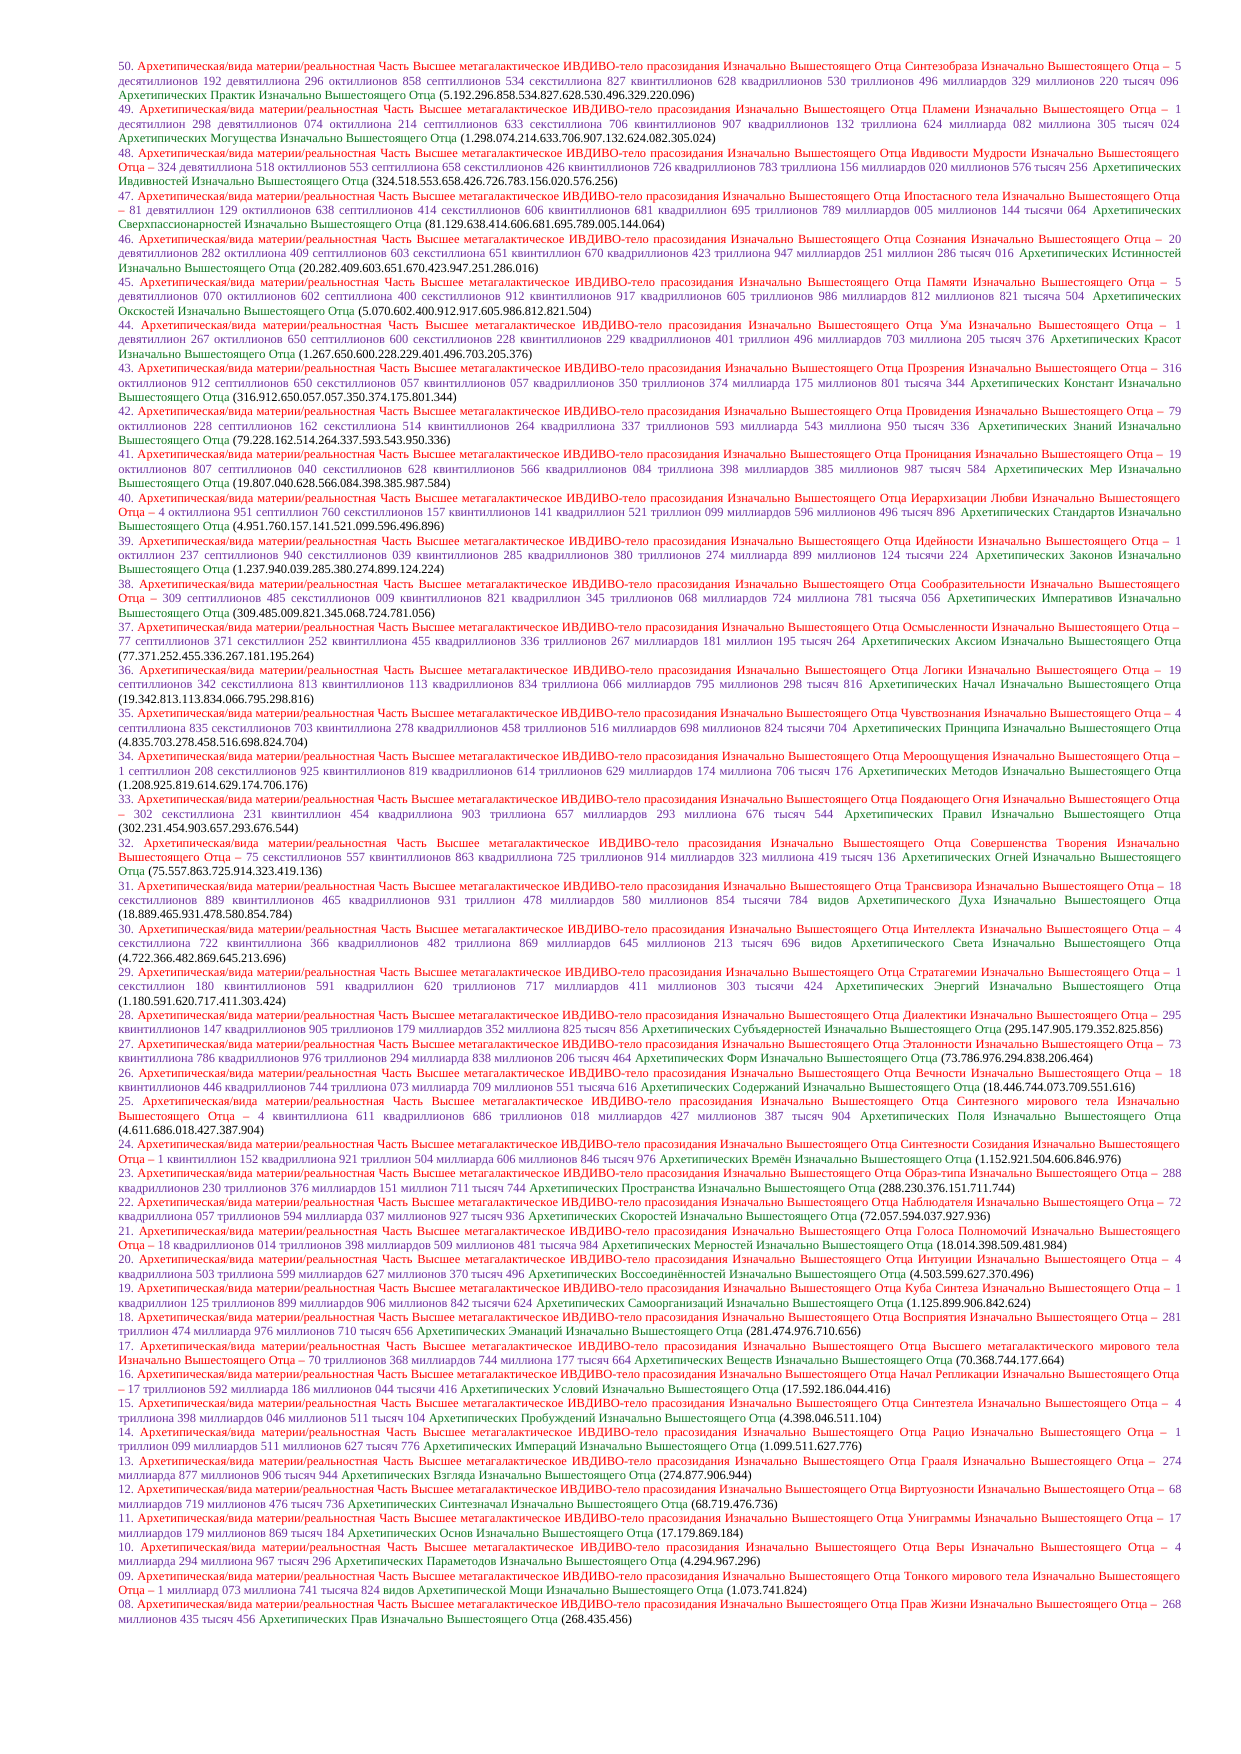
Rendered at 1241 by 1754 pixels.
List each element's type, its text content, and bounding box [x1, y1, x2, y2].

text 19. Архетипическая/вида материи/реальностная Часть Высшее метагалактическое ИВДИВО-тело прасозидания Изначально Вышестоящего Отца Куба Синтеза Изначально Вышестоящего Отца – 1 квадриллион 125 триллионов 899 миллиардов 906 миллионов 842 тысячи 624 Архетипических Самоорганизаций Изначально Вышестоящего Отца (1.125.899.906.842.624) [118, 1281, 1181, 1310]
text 25. Архетипическая/вида материи/реальностная Часть Высшее метагалактическое ИВДИВО-тело прасозидания Изначально Вышестоящего Отца Синтезного мирового тела Изначально Вышестоящего Отца – 4 квинтиллиона 611 квадриллионов 686 триллионов 018 миллиардов 427 миллионов 387 тысяч 904 Архетипических Поля Изначально Вышестоящего Отца (4.611.686.018.427.387.904) [118, 1094, 1181, 1137]
text 20. Архетипическая/вида материи/реальностная Часть Высшее метагалактическое ИВДИВО-тело прасозидания Изначально Вышестоящего Отца Интуиции Изначально Вышестоящего Отца – 4 квадриллиона 503 триллиона 599 миллиардов 627 миллионов 370 тысяч 496 Архетипических Воссоединённостей Изначально Вышестоящего Отца (4.503.599.627.370.496) [118, 1252, 1181, 1281]
text 13. Архетипическая/вида материи/реальностная Часть Высшее метагалактическое ИВДИВО-тело прасозидания Изначально Вышестоящего Отца Грааля Изначально Вышестоящего Отца – 274 миллиарда 877 миллионов 906 тысяч 944 Архетипических Взгляда Изначально Вышестоящего Отца (274.877.906.944) [118, 1453, 1181, 1482]
text 15. Архетипическая/вида материи/реальностная Часть Высшее метагалактическое ИВДИВО-тело прасозидания Изначально Вышестоящего Отца Синтезтела Изначально Вышестоящего Отца – 4 триллиона 398 миллиардов 046 миллионов 511 тысяч 104 Архетипических Пробуждений Изначально Вышестоящего Отца (4.398.046.511.104) [118, 1396, 1181, 1425]
text 35. Архетипическая/вида материи/реальностная Часть Высшее метагалактическое ИВДИВО-тело прасозидания Изначально Вышестоящего Отца Чувствознания Изначально Вышестоящего Отца – 4 септиллиона 835 секстиллионов 703 квинтиллиона 278 квадриллионов 458 триллионов 516 миллиардов 698 миллионов 824 тысячи 704 Архетипических Принципа Изначально Вышестоящего Отца (4.835.703.278.458.516.698.824.704) [118, 706, 1181, 749]
text 31. Архетипическая/вида материи/реальностная Часть Высшее метагалактическое ИВДИВО-тело прасозидания Изначально Вышестоящего Отца Трансвизора Изначально Вышестоящего Отца – 18 секстиллионов 889 квинтиллионов 465 квадриллионов 931 триллион 478 миллиардов 580 миллионов 854 тысячи 784 видов Архетипического Духа Изначально Вышестоящего Отца (18.889.465.931.478.580.854.784) [118, 878, 1181, 922]
text 17. Архетипическая/вида материи/реальностная Часть Высшее метагалактическое ИВДИВО-тело прасозидания Изначально Вышестоящего Отца Высшего метагалактического мирового тела Изначально Вышестоящего Отца – 70 триллионов 368 миллиардов 744 миллиона 177 тысяч 664 Архетипических Веществ Изначально Вышестоящего Отца (70.368.744.177.664) [118, 1338, 1181, 1367]
text 09. Архетипическая/вида материи/реальностная Часть Высшее метагалактическое ИВДИВО-тело прасозидания Изначально Вышестоящего Отца Тонкого мирового тела Изначально Вышестоящего Отца – 1 миллиард 073 миллиона 741 тысяча 824 видов Архетипической Мощи Изначально Вышестоящего Отца (1.073.741.824) [118, 1568, 1181, 1597]
text 21. Архетипическая/вида материи/реальностная Часть Высшее метагалактическое ИВДИВО-тело прасозидания Изначально Вышестоящего Отца Голоса Полномочий Изначально Вышестоящего Отца – 18 квадриллионов 014 триллионов 398 миллиардов 509 миллионов 481 тысяча 984 Архетипических Мерностей Изначально Вышестоящего Отца (18.014.398.509.481.984) [118, 1223, 1181, 1252]
text 12. Архетипическая/вида материи/реальностная Часть Высшее метагалактическое ИВДИВО-тело прасозидания Изначально Вышестоящего Отца Виртуозности Изначально Вышестоящего Отца – 68 миллиардов 719 миллионов 476 тысяч 736 Архетипических Синтезначал Изначально Вышестоящего Отца (68.719.476.736) [118, 1482, 1181, 1511]
text 44. Архетипическая/вида материи/реальностная Часть Высшее метагалактическое ИВДИВО-тело прасозидания Изначально Вышестоящего Отца Ума Изначально Вышестоящего Отца – 1 девятиллион 267 октиллионов 650 септиллионов 600 секстиллионов 228 квинтиллионов 229 квадриллионов 401 триллион 496 миллиардов 703 миллиона 205 тысяч 376 Архетипических Красот Изначально Вышестоящего Отца (1.267.650.600.228.229.401.496.703.205.376) [118, 318, 1181, 361]
text 40. Архетипическая/вида материи/реальностная Часть Высшее метагалактическое ИВДИВО-тело прасозидания Изначально Вышестоящего Отца Иерархизации Любви Изначально Вышестоящего Отца – 4 октиллиона 951 септиллион 760 секстиллионов 157 квинтиллионов 141 квадриллион 521 триллион 099 миллиардов 596 миллионов 496 тысяч 896 Архетипических Стандартов Изначально Вышестоящего Отца (4.951.760.157.141.521.099.596.496.896) [118, 490, 1181, 533]
text 49. Архетипическая/вида материи/реальностная Часть Высшее метагалактическое ИВДИВО-тело прасозидания Изначально Вышестоящего Отца Пламени Изначально Вышестоящего Отца – 1 десятиллион 298 девятиллионов 074 октиллиона 214 септиллионов 633 секстиллиона 706 квинтиллионов 907 квадриллионов 132 триллиона 624 миллиарда 082 миллиона 305 тысяч 024 Архетипических Могущества Изначально Вышестоящего Отца (1.298.074.214.633.706.907.132.624.082.305.024) [118, 102, 1181, 145]
text 22. Архетипическая/вида материи/реальностная Часть Высшее метагалактическое ИВДИВО-тело прасозидания Изначально Вышестоящего Отца Наблюдателя Изначально Вышестоящего Отца – 72 квадриллиона 057 триллионов 594 миллиарда 037 миллионов 927 тысяч 936 Архетипических Скоростей Изначально Вышестоящего Отца (72.057.594.037.927.936) [118, 1195, 1181, 1223]
text 50. Архетипическая/вида материи/реальностная Часть Высшее метагалактическое ИВДИВО-тело прасозидания Изначально Вышестоящего Отца Синтезобраза Изначально Вышестоящего Отца – 5 десятиллионов 192 девятиллиона 296 октиллионов 858 септиллионов 534 секстиллиона 827 квинтиллионов 628 квадриллионов 530 триллионов 496 миллиардов 329 миллионов 220 тысяч 096 Архетипических Практик Изначально Вышестоящего Отца (5.192.296.858.534.827.628.530.496.329.220.096) [118, 59, 1181, 102]
text 27. Архетипическая/вида материи/реальностная Часть Высшее метагалактическое ИВДИВО-тело прасозидания Изначально Вышестоящего Отца Эталонности Изначально Вышестоящего Отца – 73 квинтиллиона 786 квадриллионов 976 триллионов 294 миллиарда 838 миллионов 206 тысяч 464 Архетипических Форм Изначально Вышестоящего Отца (73.786.976.294.838.206.464) [118, 1037, 1181, 1065]
text 43. Архетипическая/вида материи/реальностная Часть Высшее метагалактическое ИВДИВО-тело прасозидания Изначально Вышестоящего Отца Прозрения Изначально Вышестоящего Отца – 316 октиллионов 912 септиллионов 650 секстиллионов 057 квинтиллионов 057 квадриллионов 350 триллионов 374 миллиарда 175 миллионов 801 тысяча 344 Архетипических Констант Изначально Вышестоящего Отца (316.912.650.057.057.350.374.175.801.344) [118, 361, 1181, 404]
text 16. Архетипическая/вида материи/реальностная Часть Высшее метагалактическое ИВДИВО-тело прасозидания Изначально Вышестоящего Отца Начал Репликации Изначально Вышестоящего Отца – 17 триллионов 592 миллиарда 186 миллионов 044 тысячи 416 Архетипических Условий Изначально Вышестоящего Отца (17.592.186.044.416) [118, 1367, 1181, 1396]
text 29. Архетипическая/вида материи/реальностная Часть Высшее метагалактическое ИВДИВО-тело прасозидания Изначально Вышестоящего Отца Стратагемии Изначально Вышестоящего Отца – 1 секстиллион 180 квинтиллионов 591 квадриллион 620 триллионов 717 миллиардов 411 миллионов 303 тысячи 424 Архетипических Энергий Изначально Вышестоящего Отца (1.180.591.620.717.411.303.424) [118, 965, 1181, 1008]
text 14. Архетипическая/вида материи/реальностная Часть Высшее метагалактическое ИВДИВО-тело прасозидания Изначально Вышестоящего Отца Рацио Изначально Вышестоящего Отца – 1 триллион 099 миллиардов 511 миллионов 627 тысяч 776 Архетипических Импераций Изначально Вышестоящего Отца (1.099.511.627.776) [118, 1425, 1181, 1453]
text 11. Архетипическая/вида материи/реальностная Часть Высшее метагалактическое ИВДИВО-тело прасозидания Изначально Вышестоящего Отца Униграммы Изначально Вышестоящего Отца – 17 миллиардов 179 миллионов 869 тысяч 184 Архетипических Основ Изначально Вышестоящего Отца (17.179.869.184) [118, 1511, 1181, 1540]
text 38. Архетипическая/вида материи/реальностная Часть Высшее метагалактическое ИВДИВО-тело прасозидания Изначально Вышестоящего Отца Сообразительности Изначально Вышестоящего Отца – 309 септиллионов 485 секстиллионов 009 квинтиллионов 821 квадриллион 345 триллионов 068 миллиардов 724 миллиона 781 тысяча 056 Архетипических Императивов Изначально Вышестоящего Отца (309.485.009.821.345.068.724.781.056) [118, 577, 1181, 620]
text 47. Архетипическая/вида материи/реальностная Часть Высшее метагалактическое ИВДИВО-тело прасозидания Изначально Вышестоящего Отца Ипостасного тела Изначально Вышестоящего Отца – 81 девятиллион 129 октиллионов 638 септиллионов 414 секстиллионов 606 квинтиллионов 681 квадриллион 695 триллионов 789 миллиардов 005 миллионов 144 тысячи 064 Архетипических Сверхпассионарностей Изначально Вышестоящего Отца (81.129.638.414.606.681.695.789.005.144.064) [118, 188, 1181, 232]
text 34. Архетипическая/вида материи/реальностная Часть Высшее метагалактическое ИВДИВО-тело прасозидания Изначально Вышестоящего Отца Мероощущения Изначально Вышестоящего Отца – 1 септиллион 208 секстиллионов 925 квинтиллионов 819 квадриллионов 614 триллионов 629 миллиардов 174 миллиона 706 тысяч 176 Архетипических Методов Изначально Вышестоящего Отца (1.208.925.819.614.629.174.706.176) [118, 749, 1181, 792]
text 30. Архетипическая/вида материи/реальностная Часть Высшее метагалактическое ИВДИВО-тело прасозидания Изначально Вышестоящего Отца Интеллекта Изначально Вышестоящего Отца – 4 секстиллиона 722 квинтиллиона 366 квадриллионов 482 триллиона 869 миллиардов 645 миллионов 213 тысяч 696 видов Архетипического Света Изначально Вышестоящего Отца (4.722.366.482.869.645.213.696) [118, 922, 1181, 965]
text 28. Архетипическая/вида материи/реальностная Часть Высшее метагалактическое ИВДИВО-тело прасозидания Изначально Вышестоящего Отца Диалектики Изначально Вышестоящего Отца – 295 квинтиллионов 147 квадриллионов 905 триллионов 179 миллиардов 352 миллиона 825 тысяч 856 Архетипических Субъядерностей Изначально Вышестоящего Отца (295.147.905.179.352.825.856) [118, 1008, 1181, 1037]
text 37. Архетипическая/вида материи/реальностная Часть Высшее метагалактическое ИВДИВО-тело прасозидания Изначально Вышестоящего Отца Осмысленности Изначально Вышестоящего Отца – 77 септиллионов 371 секстиллион 252 квинтиллиона 455 квадриллионов 336 триллионов 267 миллиардов 181 миллион 195 тысяч 264 Архетипических Аксиом Изначально Вышестоящего Отца (77.371.252.455.336.267.181.195.264) [118, 620, 1181, 663]
text 45. Архетипическая/вида материи/реальностная Часть Высшее метагалактическое ИВДИВО-тело прасозидания Изначально Вышестоящего Отца Памяти Изначально Вышестоящего Отца – 5 девятиллионов 070 октиллионов 602 септиллиона 400 секстиллионов 912 квинтиллионов 917 квадриллионов 605 триллионов 986 миллиардов 812 миллионов 821 тысяча 504 Архетипических Окскостей Изначально Вышестоящего Отца (5.070.602.400.912.917.605.986.812.821.504) [118, 275, 1181, 318]
text 08. Архетипическая/вида материи/реальностная Часть Высшее метагалактическое ИВДИВО-тело прасозидания Изначально Вышестоящего Отца Прав Жизни Изначально Вышестоящего Отца – 268 миллионов 435 тысяч 456 Архетипических Прав Изначально Вышестоящего Отца (268.435.456) [118, 1597, 1181, 1626]
text 39. Архетипическая/вида материи/реальностная Часть Высшее метагалактическое ИВДИВО-тело прасозидания Изначально Вышестоящего Отца Идейности Изначально Вышестоящего Отца – 1 октиллион 237 септиллионов 940 секстиллионов 039 квинтиллионов 285 квадриллионов 380 триллионов 274 миллиарда 899 миллионов 124 тысячи 224 Архетипических Законов Изначально Вышестоящего Отца (1.237.940.039.285.380.274.899.124.224) [118, 533, 1181, 577]
text 33. Архетипическая/вида материи/реальностная Часть Высшее метагалактическое ИВДИВО-тело прасозидания Изначально Вышестоящего Отца Поядающего Огня Изначально Вышестоящего Отца – 302 секстиллиона 231 квинтиллион 454 квадриллиона 903 триллиона 657 миллиардов 293 миллиона 676 тысяч 544 Архетипических Правил Изначально Вышестоящего Отца (302.231.454.903.657.293.676.544) [118, 792, 1181, 835]
text 41. Архетипическая/вида материи/реальностная Часть Высшее метагалактическое ИВДИВО-тело прасозидания Изначально Вышестоящего Отца Проницания Изначально Вышестоящего Отца – 19 октиллионов 807 септиллионов 040 секстиллионов 628 квинтиллионов 566 квадриллионов 084 триллиона 398 миллиардов 385 миллионов 987 тысяч 584 Архетипических Мер Изначально Вышестоящего Отца (19.807.040.628.566.084.398.385.987.584) [118, 447, 1181, 490]
text 26. Архетипическая/вида материи/реальностная Часть Высшее метагалактическое ИВДИВО-тело прасозидания Изначально Вышестоящего Отца Вечности Изначально Вышестоящего Отца – 18 квинтиллионов 446 квадриллионов 744 триллиона 073 миллиарда 709 миллионов 551 тысяча 616 Архетипических Содержаний Изначально Вышестоящего Отца (18.446.744.073.709.551.616) [118, 1065, 1181, 1094]
text 10. Архетипическая/вида материи/реальностная Часть Высшее метагалактическое ИВДИВО-тело прасозидания Изначально Вышестоящего Отца Веры Изначально Вышестоящего Отца – 4 миллиарда 294 миллиона 967 тысяч 296 Архетипических Параметодов Изначально Вышестоящего Отца (4.294.967.296) [118, 1540, 1181, 1568]
text 46. Архетипическая/вида материи/реальностная Часть Высшее метагалактическое ИВДИВО-тело прасозидания Изначально Вышестоящего Отца Сознания Изначально Вышестоящего Отца – 20 девятиллионов 282 октиллиона 409 септиллионов 603 секстиллиона 651 квинтиллион 670 квадриллионов 423 триллиона 947 миллиардов 251 миллион 286 тысяч 016 Архетипических Истинностей Изначально Вышестоящего Отца (20.282.409.603.651.670.423.947.251.286.016) [118, 232, 1181, 275]
text 23. Архетипическая/вида материи/реальностная Часть Высшее метагалактическое ИВДИВО-тело прасозидания Изначально Вышестоящего Отца Образ-типа Изначально Вышестоящего Отца – 288 квадриллионов 230 триллионов 376 миллиардов 151 миллион 711 тысяч 744 Архетипических Пространства Изначально Вышестоящего Отца (288.230.376.151.711.744) [118, 1166, 1181, 1195]
text 32. Архетипическая/вида материи/реальностная Часть Высшее метагалактическое ИВДИВО-тело прасозидания Изначально Вышестоящего Отца Совершенства Творения Изначально Вышестоящего Отца – 75 секстиллионов 557 квинтиллионов 863 квадриллиона 725 триллионов 914 миллиардов 323 миллиона 419 тысяч 136 Архетипических Огней Изначально Вышестоящего Отца (75.557.863.725.914.323.419.136) [118, 835, 1181, 878]
text 36. Архетипическая/вида материи/реальностная Часть Высшее метагалактическое ИВДИВО-тело прасозидания Изначально Вышестоящего Отца Логики Изначально Вышестоящего Отца – 19 септиллионов 342 секстиллиона 813 квинтиллионов 113 квадриллионов 834 триллиона 066 миллиардов 795 миллионов 298 тысяч 816 Архетипических Начал Изначально Вышестоящего Отца (19.342.813.113.834.066.795.298.816) [118, 663, 1181, 706]
text 18. Архетипическая/вида материи/реальностная Часть Высшее метагалактическое ИВДИВО-тело прасозидания Изначально Вышестоящего Отца Восприятия Изначально Вышестоящего Отца – 281 триллион 474 миллиарда 976 миллионов 710 тысяч 656 Архетипических Эманаций Изначально Вышестоящего Отца (281.474.976.710.656) [118, 1310, 1181, 1338]
text 42. Архетипическая/вида материи/реальностная Часть Высшее метагалактическое ИВДИВО-тело прасозидания Изначально Вышестоящего Отца Провидения Изначально Вышестоящего Отца – 79 октиллионов 228 септиллионов 162 секстиллиона 514 квинтиллионов 264 квадриллиона 337 триллионов 593 миллиарда 543 миллиона 950 тысяч 336 Архетипических Знаний Изначально Вышестоящего Отца (79.228.162.514.264.337.593.543.950.336) [118, 404, 1181, 447]
text 48. Архетипическая/вида материи/реальностная Часть Высшее метагалактическое ИВДИВО-тело прасозидания Изначально Вышестоящего Отца Ивдивости Мудрости Изначально Вышестоящего Отца – 324 девятиллиона 518 октиллионов 553 септиллиона 658 секстиллионов 426 квинтиллионов 726 квадриллионов 783 триллиона 156 миллиардов 020 миллионов 576 тысяч 256 Архетипических Ивдивностей Изначально Вышестоящего Отца (324.518.553.658.426.726.783.156.020.576.256) [118, 145, 1181, 188]
text 24. Архетипическая/вида материи/реальностная Часть Высшее метагалактическое ИВДИВО-тело прасозидания Изначально Вышестоящего Отца Синтезности Созидания Изначально Вышестоящего Отца – 1 квинтиллион 152 квадриллиона 921 триллион 504 миллиарда 606 миллионов 846 тысяч 976 Архетипических Времён Изначально Вышестоящего Отца (1.152.921.504.606.846.976) [118, 1137, 1181, 1166]
